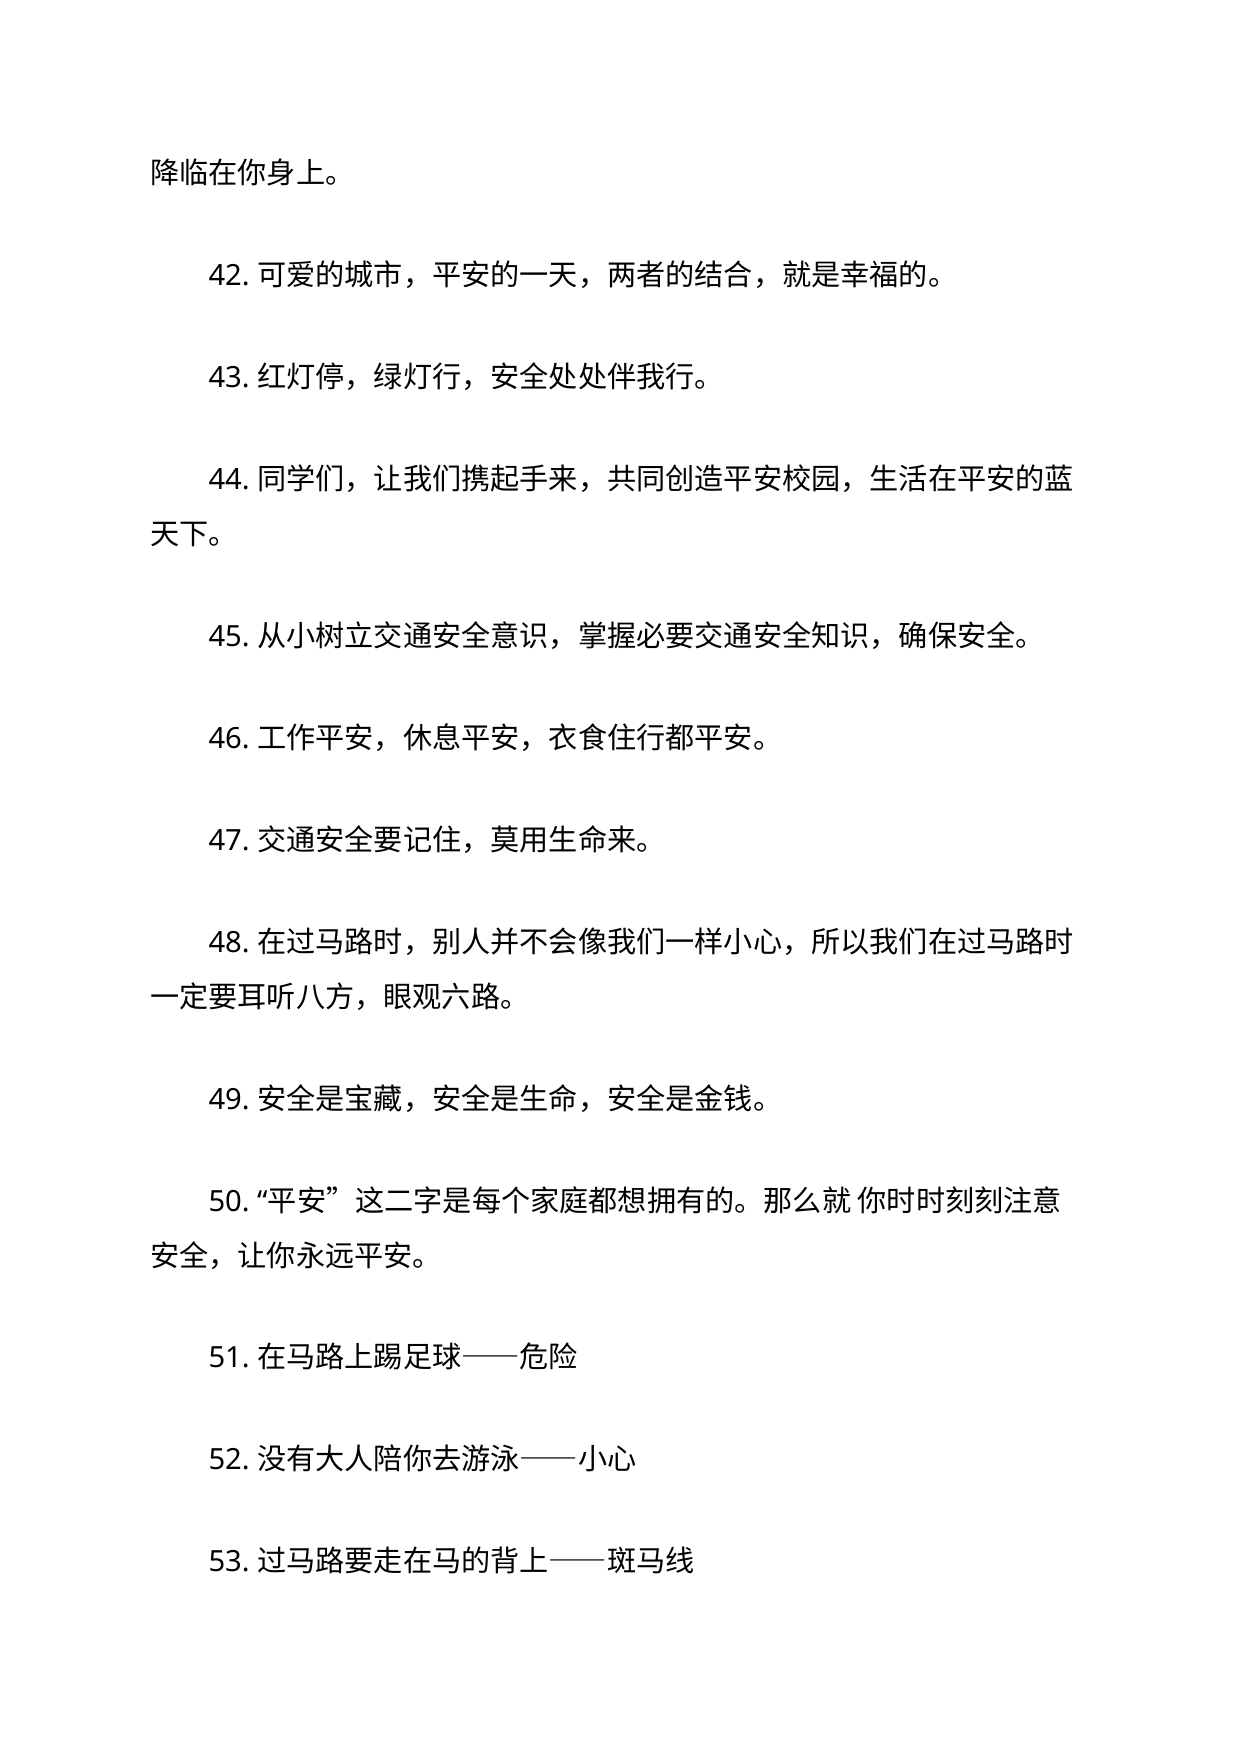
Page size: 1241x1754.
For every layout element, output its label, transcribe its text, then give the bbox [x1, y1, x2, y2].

text 44. 同学们，让我们携起手来，共同创造平安校园，生活在平安的蓝天下。 [150, 456, 1090, 553]
text 49. 安全是宝藏，安全是生命，安全是金钱。 [150, 1075, 1090, 1118]
text 51. 在马路上踢足球——危险 [150, 1334, 1090, 1376]
text 46. 工作平安，休息平安，衣食住行都平安。 [150, 714, 1090, 757]
text 45. 从小树立交通安全意识，掌握必要交通安全知识，确保安全。 [150, 612, 1090, 655]
text 43. 红灯停，绿灯行，安全处处伴我行。 [150, 354, 1090, 396]
text 48. 在过马路时，别人并不会像我们一样小心，所以我们在过马路时一定要耳听八方，眼观六路。 [150, 918, 1090, 1016]
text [150, 150, 1090, 192]
text 42. 可爱的城市，平安的一天，两者的结合，就是幸福的。 [150, 252, 1090, 294]
text 52. 没有大人陪你去游泳——小心 [150, 1436, 1090, 1478]
text 50. “平安”这二字是每个家庭都想拥有的。那么就 你时时刻刻注意安全，让你永远平安。 [150, 1177, 1090, 1274]
text 47. 交通安全要记住，莫用生命来。 [150, 816, 1090, 859]
text 53. 过马路要走在马的背上——斑马线 [150, 1538, 1090, 1580]
